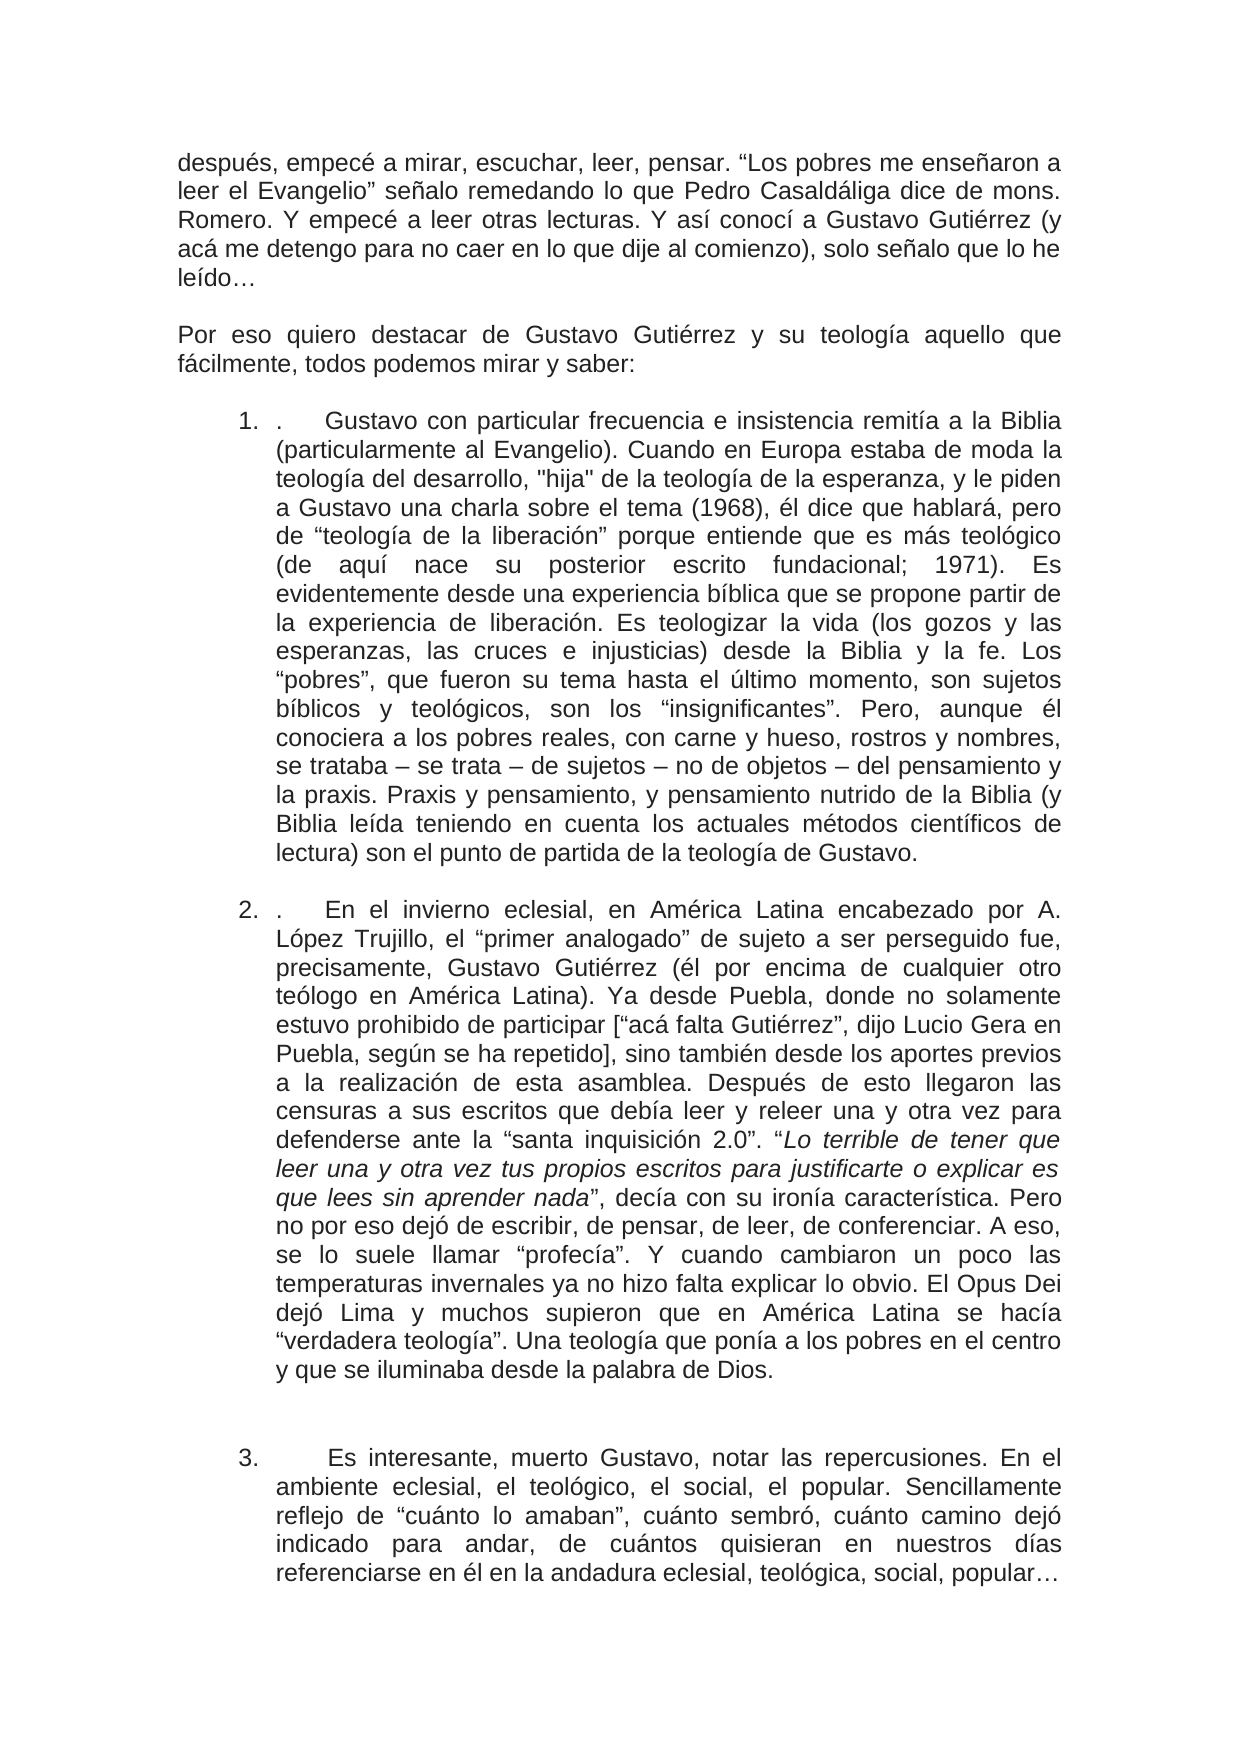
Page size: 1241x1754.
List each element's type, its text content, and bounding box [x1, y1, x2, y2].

text Por eso quiero destacar de Gustavo Gutiérrez y su teología aquello que fácilmente, todos podemos mirar y saber: [177, 320, 1063, 378]
list Es interesante, muerto Gustavo, notar las repercusiones. En el ambiente eclesial, el teológico, el social, el popular. Sencillamente reflejo de “cuánto lo amaban”, cuánto sembró, cuánto camino dejó indicado para andar, de cuántos quisieran en nuestros días referenciarse en él en la andadura eclesial, teológica, social, popular… [238, 1443, 1063, 1587]
list . Gustavo con particular frecuencia e insistencia remitía a la Biblia (particularmente al Evangelio). Cuando en Europa estaba de moda la teología del desarrollo, "hija" de la teología de la esperanza, y le piden a Gustavo una charla sobre el tema (1968), él dice que hablará, pero de “teología de la liberación” porque entiende que es más teológico (de aquí nace su posterior escrito fundacional; 1971). Es evidentemente desde una experiencia bíblica que se propone partir de la experiencia de liberación. Es teologizar la vida (los gozos y las esperanzas, las cruces e injusticias) desde la Biblia y la fe. Los “pobres”, que fueron su tema hasta el último momento, son sujetos bíblicos y teológicos, son los “insignificantes”. Pero, aunque él conociera a los pobres reales, con carne y hueso, rostros y nombres, se trataba – se trata – de sujetos – no de objetos – del pensamiento y la praxis. Praxis y pensamiento, y pensamiento nutrido de la Biblia (y Biblia leída teniendo en cuenta los actuales métodos científicos de lectura) son el punto de partida de la teología de Gustavo. [238, 406, 1063, 866]
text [177, 148, 1063, 291]
list . En el invierno eclesial, en América Latina encabezado por A. López Trujillo, el “primer analogado” de sujeto a ser perseguido fue, precisamente, Gustavo Gutiérrez (él por encima de cualquier otro teólogo en América Latina). Ya desde Puebla, donde no solamente estuvo prohibido de participar [“acá falta Gutiérrez”, dijo Lucio Gera en Puebla, según se ha repetido], sino también desde los aportes previos a la realización de esta asamblea. Después de esto llegaron las censuras a sus escritos que debía leer y releer una y otra vez para defenderse ante la “santa inquisición 2.0”. “Lo terrible de tener que leer una y otra vez tus propios escritos para justificarte o explicar es que lees sin aprender nada”, decía con su ironía característica. Pero no por eso dejó de escribir, de pensar, de leer, de conferenciar. A eso, se lo suele llamar “profecía”. Y cuando cambiaron un poco las temperaturas invernales ya no hizo falta explicar lo obvio. El Opus Dei dejó Lima y muchos supieron que en América Latina se hacía “verdadera teología”. Una teología que ponía a los pobres en el centro y que se iluminaba desde la palabra de Dios. [238, 895, 1063, 1384]
